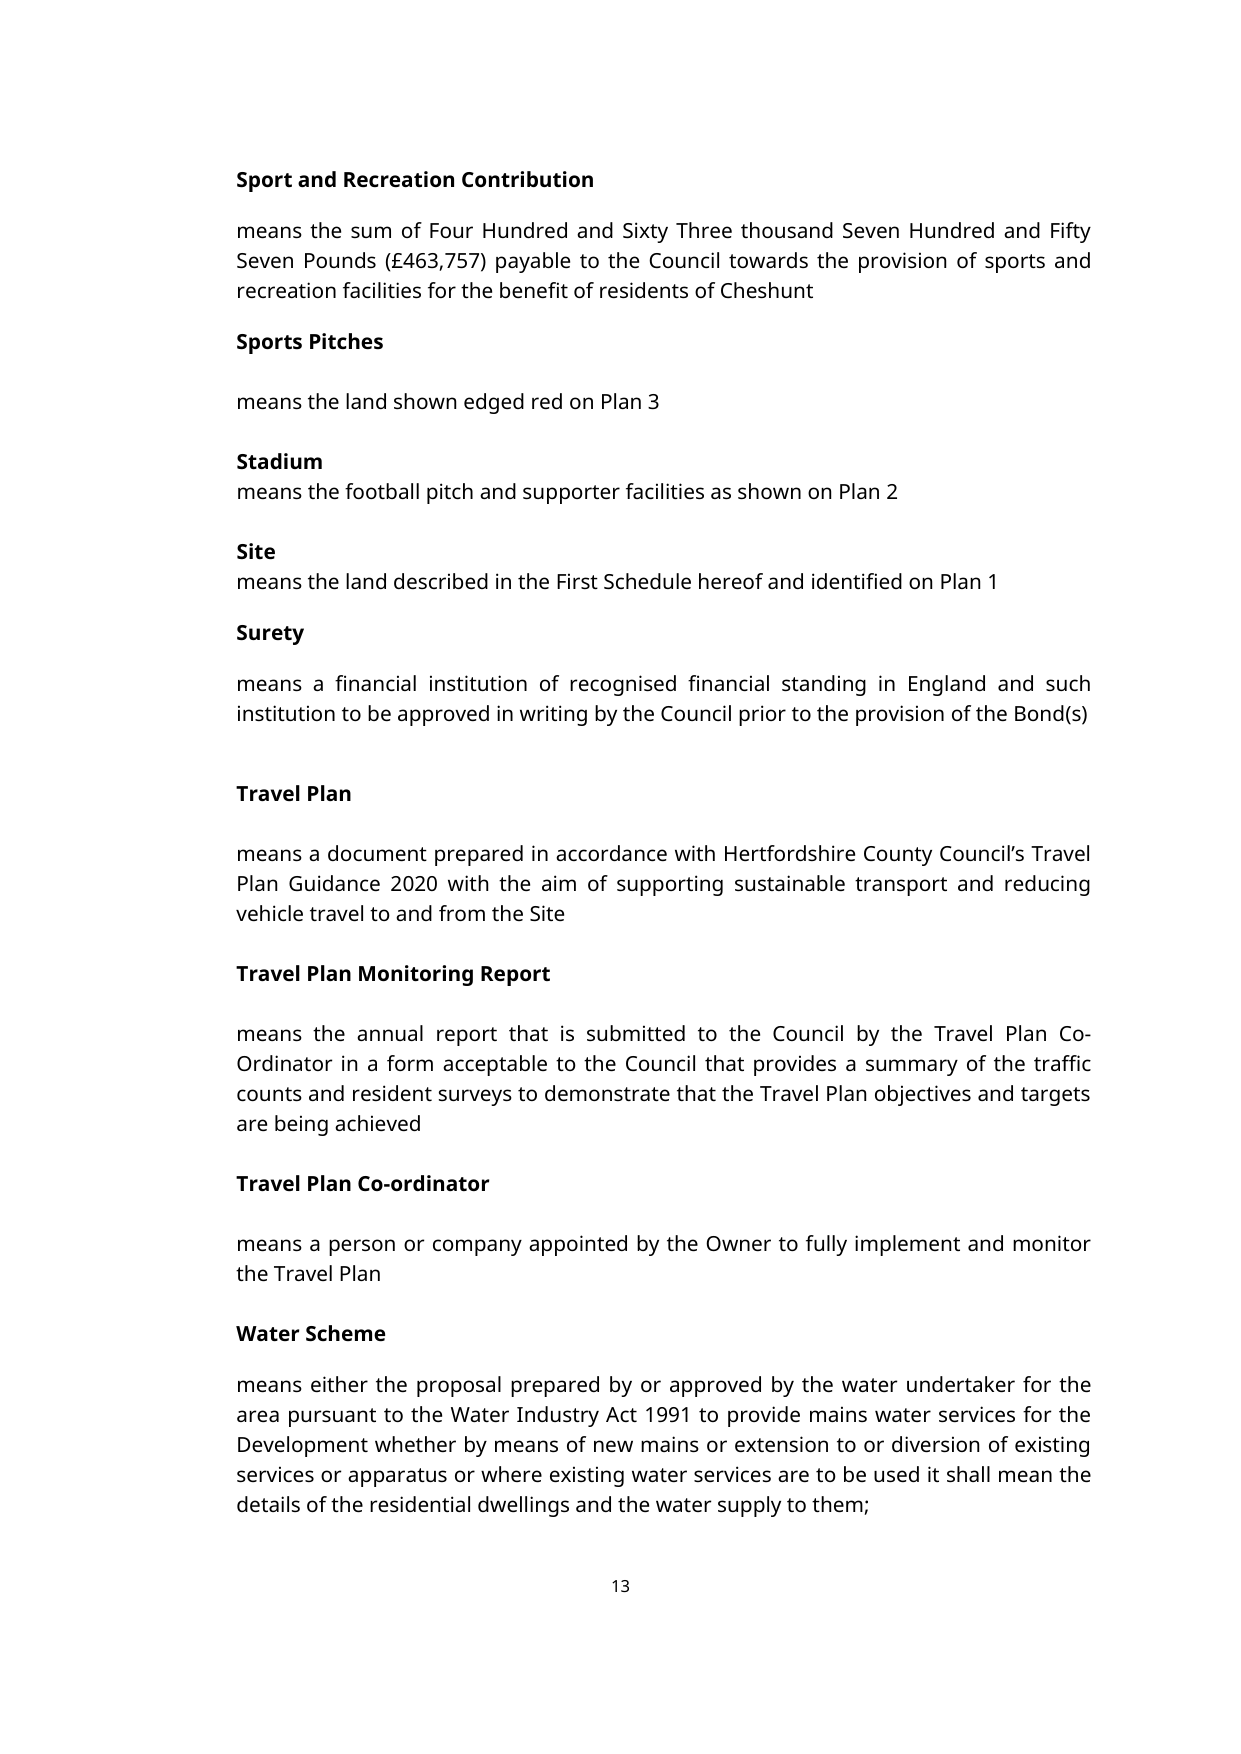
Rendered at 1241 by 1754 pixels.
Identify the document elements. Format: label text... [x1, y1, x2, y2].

text Travel Plan [236, 778, 1092, 808]
subtitle Stadium [236, 446, 1092, 476]
text means the land shown edged red on Plan 3 [236, 386, 1092, 416]
subtitle means the football pitch and supporter facilities as shown on Plan 2 [236, 476, 1092, 506]
text means either the proposal prepared by or approved by the water undertaker for the area pursuant to the Water Industry Act 1991 to provide mains water services for the Development whether by means of new mains or extension to or diversion of existing services or apparatus or where existing water services are to be used it shall mean the details of the residential dwellings and the water supply to them; [236, 1369, 1092, 1519]
text means the annual report that is submitted to the Council by the Travel Plan Co-Ordinator in a form acceptable to the Council that provides a summary of the traffic counts and resident surveys to demonstrate that the Travel Plan objectives and targets are being achieved [236, 1018, 1092, 1138]
text means the land described in the First Schedule hereof and identified on Plan 1 [236, 566, 1092, 596]
text means a document prepared in accordance with Hertfordshire County Council’s Travel Plan Guidance 2020 with the aim of supporting sustainable transport and reducing vehicle travel to and from the Site [236, 838, 1092, 928]
text Sports Pitches [236, 326, 1092, 356]
text Travel Plan Co-ordinator [236, 1168, 1092, 1198]
list means the sum of Four Hundred and Sixty Three thousand Seven Hundred and Fifty Seven Pounds (£463,757) payable to the Council towards the provision of sports and recreation facilities for the benefit of residents of Cheshunt [236, 215, 1092, 305]
text means a person or company appointed by the Owner to fully implement and monitor the Travel Plan [236, 1228, 1092, 1288]
subtitle Site [236, 536, 1092, 566]
text means a financial institution of recognised financial standing in England and such institution to be approved in writing by the Council prior to the provision of the Bond(s) [236, 667, 1092, 727]
list Sport and Recreation Contribution [236, 164, 1092, 194]
text Surety [236, 616, 1092, 646]
text Water Scheme [236, 1318, 1092, 1348]
text Travel Plan Monitoring Report [236, 958, 1092, 988]
